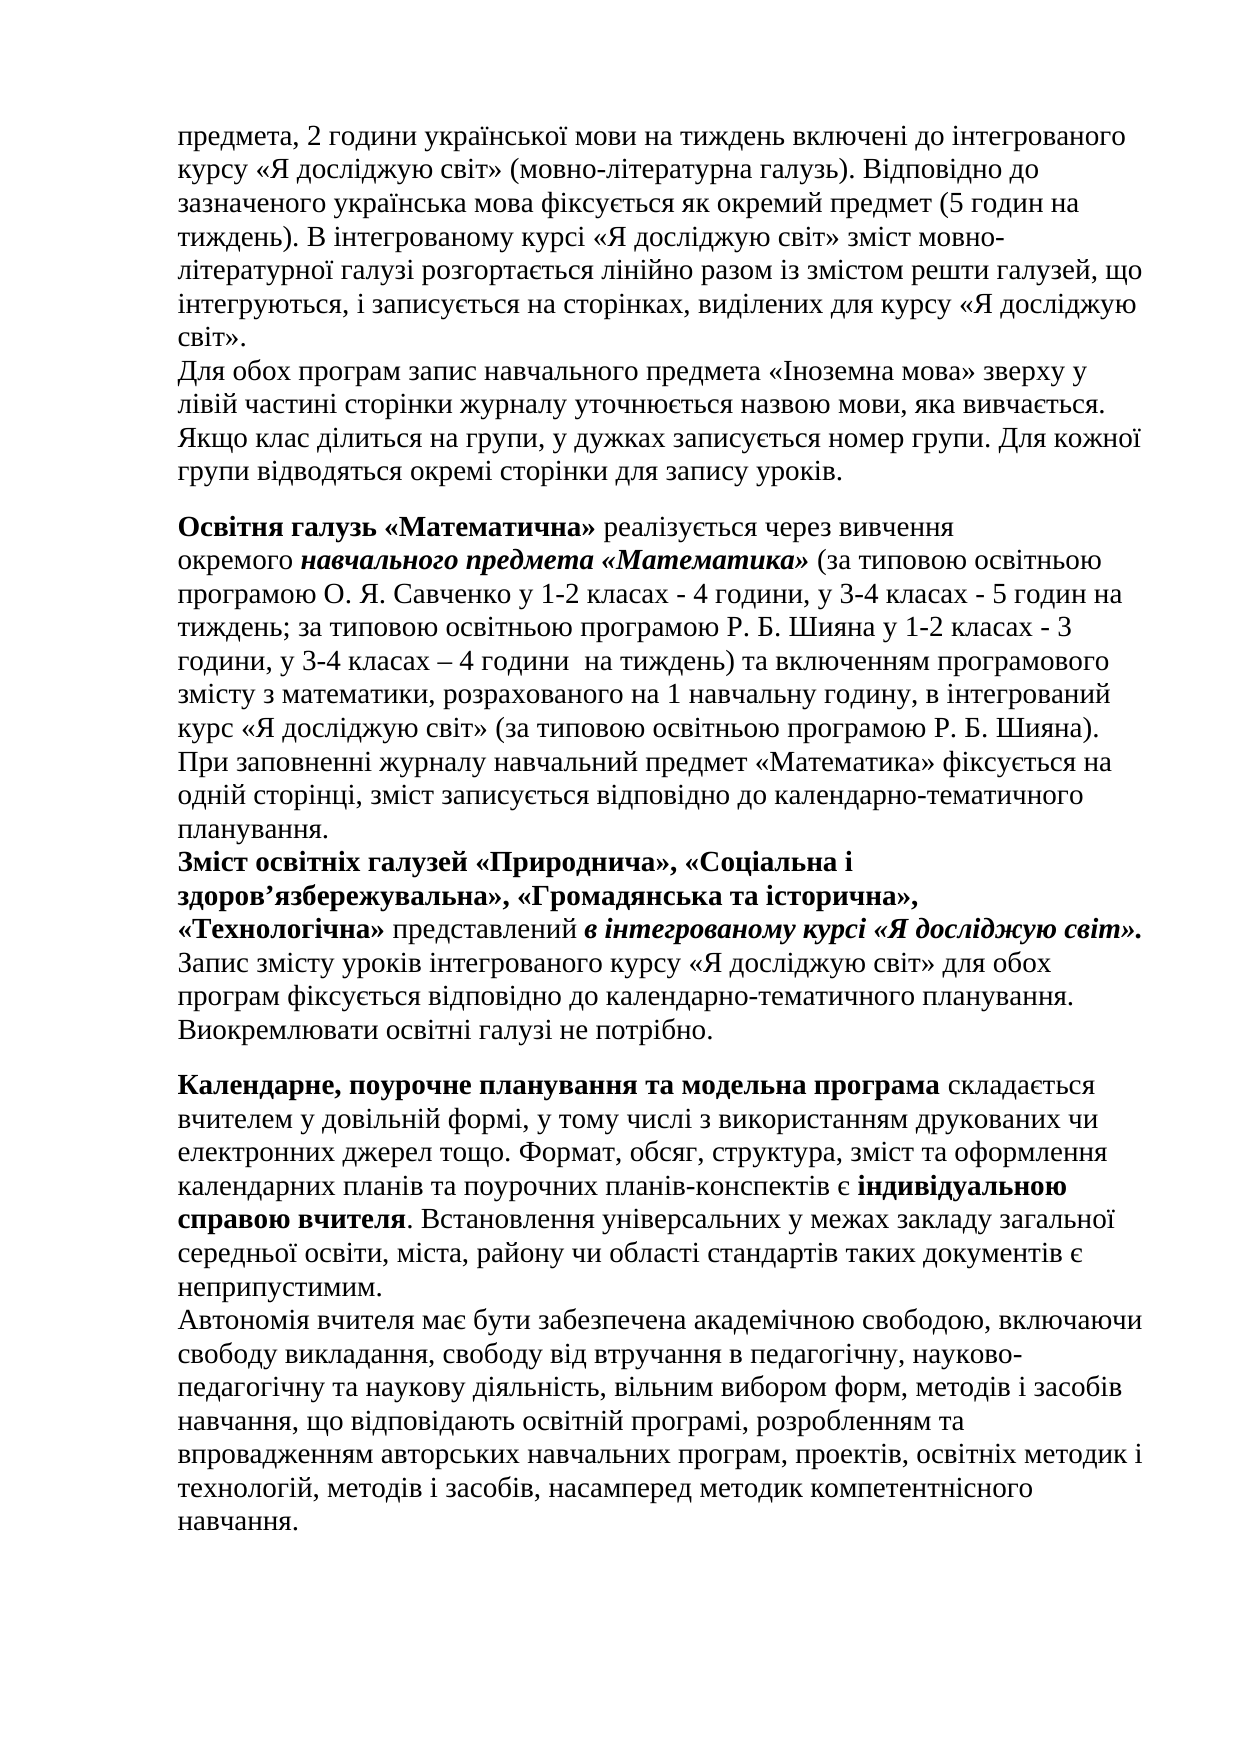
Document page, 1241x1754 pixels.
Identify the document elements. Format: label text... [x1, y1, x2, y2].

text Запис змісту уроків інтегрованого курсу «Я досліджую світ» для обох програм фіксується відповідно до календарно-тематичного планування. Виокремлювати освітні галузі не потрібно. [177, 945, 1152, 1046]
text Для обох програм запис навчального предмета «Іноземна мова» зверху у лівій частині сторінки журналу уточнюється назвою мови, яка вивчається. Якщо клас ділиться на групи, у дужках записується номер групи. Для кожної групи відводяться окремі сторінки для запису уроків. [177, 353, 1152, 487]
text Зміст освітніх галузей «Природнича», «Соціальна і здоров’язбережувальна», «Громадянська та історична», «Технологічна» представлений в інтегрованому курсі «Я досліджую світ». [177, 844, 1152, 945]
text Календарне, поурочне планування та модельна програма складається вчителем у довільній формі, у тому числі з використанням друкованих чи електронних джерел тощо. Формат, обсяг, структура, зміст та оформлення календарних планів та поурочних планів-конспектів є індивідуальною справою вчителя. Встановлення універсальних у межах закладу загальної середньої освіти, міста, району чи області стандартів таких документів є неприпустимим. [177, 1067, 1152, 1302]
text Автономія вчителя має бути забезпечена академічною свободою, включаючи свободу викладання, свободу від втручання в педагогічну, науково-педагогічну та наукову діяльність, вільним вибором форм, методів і засобів навчання, що відповідають освітній програмі, розробленням та впровадженням авторських навчальних програм, проектів, освітніх методик і технологій, методів і засобів, насамперед методик компетентнісного навчання. [177, 1302, 1152, 1537]
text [177, 118, 1152, 353]
text Освітня галузь «Математична» реалізується через вивчення окремого навчального предмета «Математика» (за типовою освітньою програмою О. Я. Савченко у 1-2 класах - 4 години, у 3-4 класах - 5 годин на тиждень; за типовою освітньою програмою Р. Б. Шияна у 1-2 класах - 3 години, у 3-4 класах – 4 години на тиждень) та включенням програмового змісту з математики, розрахованого на 1 навчальну годину, в інтегрований курс «Я досліджую світ» (за типовою освітньою програмою Р. Б. Шияна). При заповненні журналу навчальний предмет «Математика» фіксується на одній сторінці, зміст записується відповідно до календарно-тематичного планування. [177, 509, 1152, 844]
